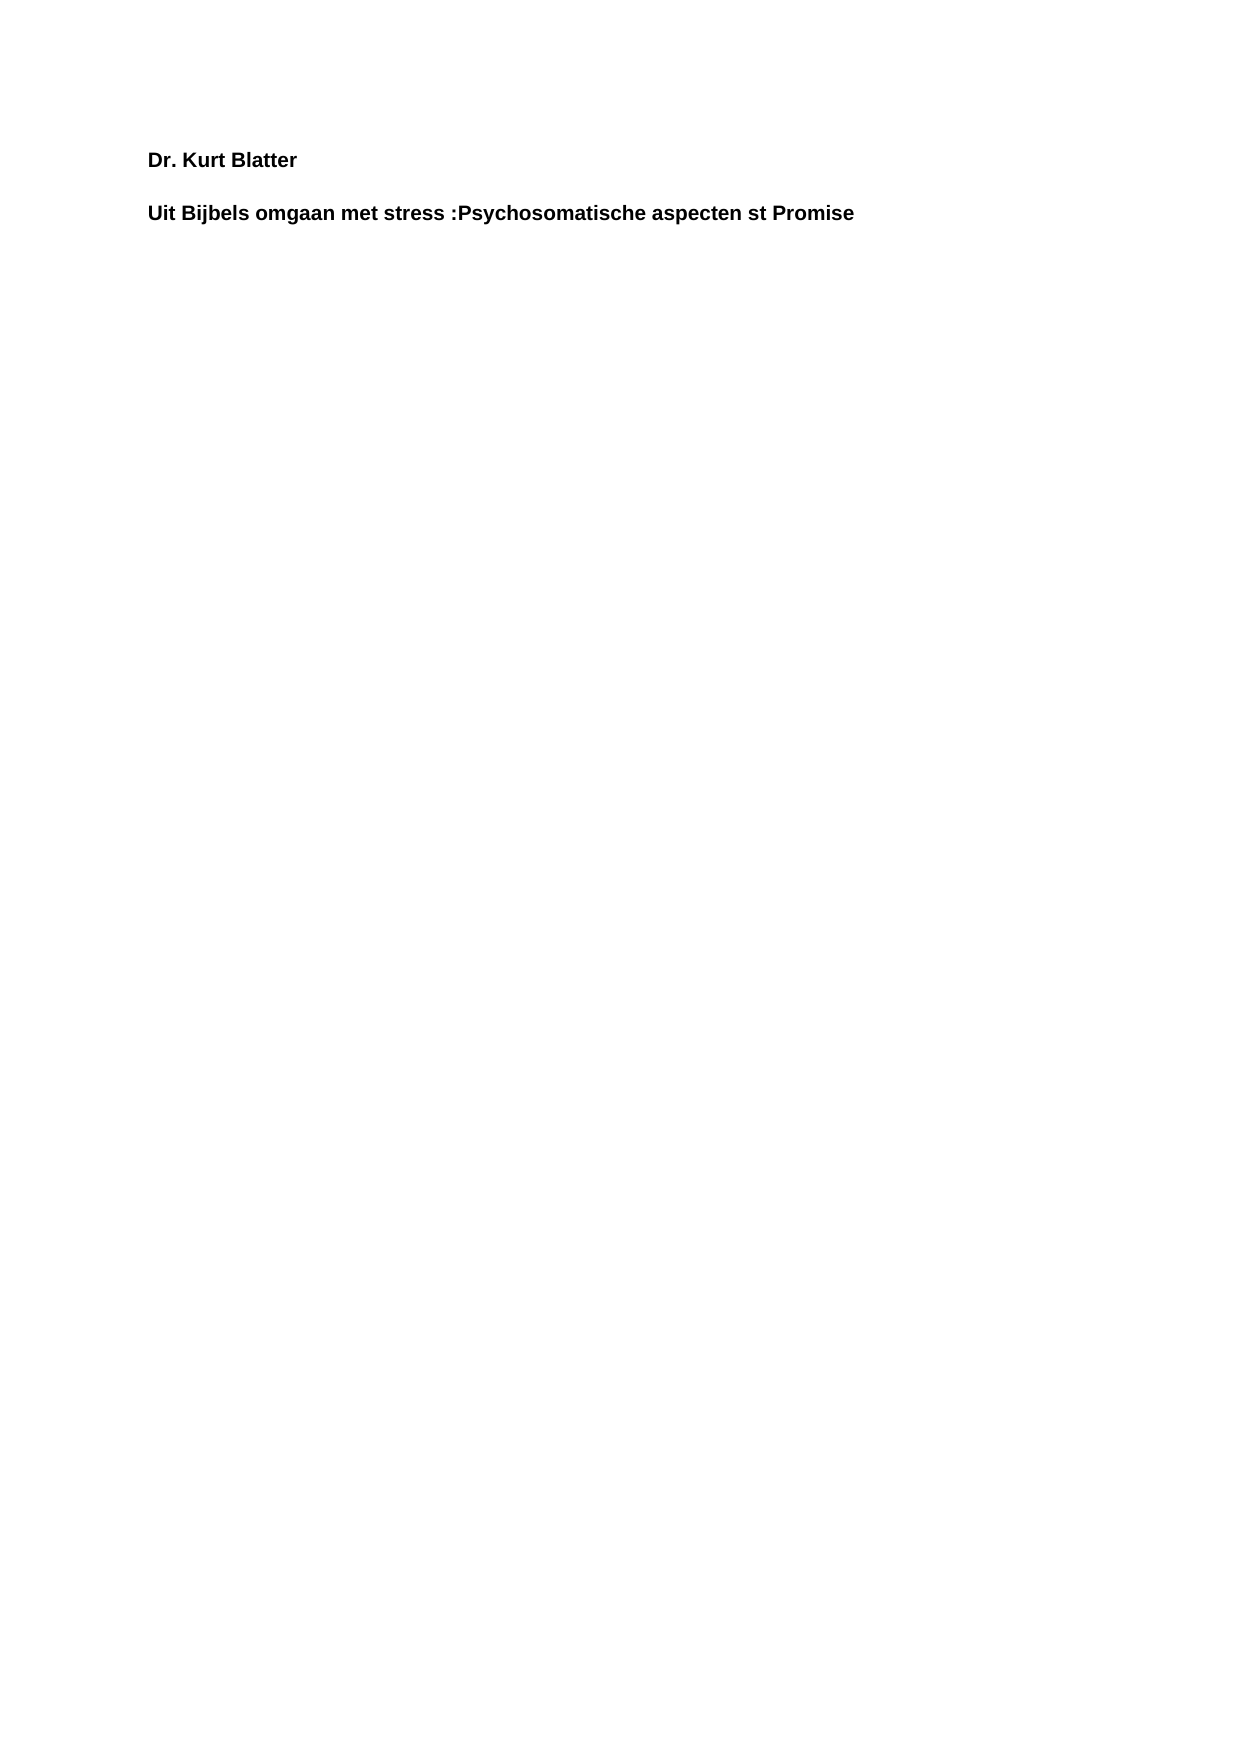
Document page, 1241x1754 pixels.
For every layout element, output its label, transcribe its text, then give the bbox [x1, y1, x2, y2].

text Dr. Kurt Blatter [148, 148, 1093, 172]
text Uit Bijbels omgaan met stress :Psychosomatische aspecten st Promise [148, 201, 1093, 225]
